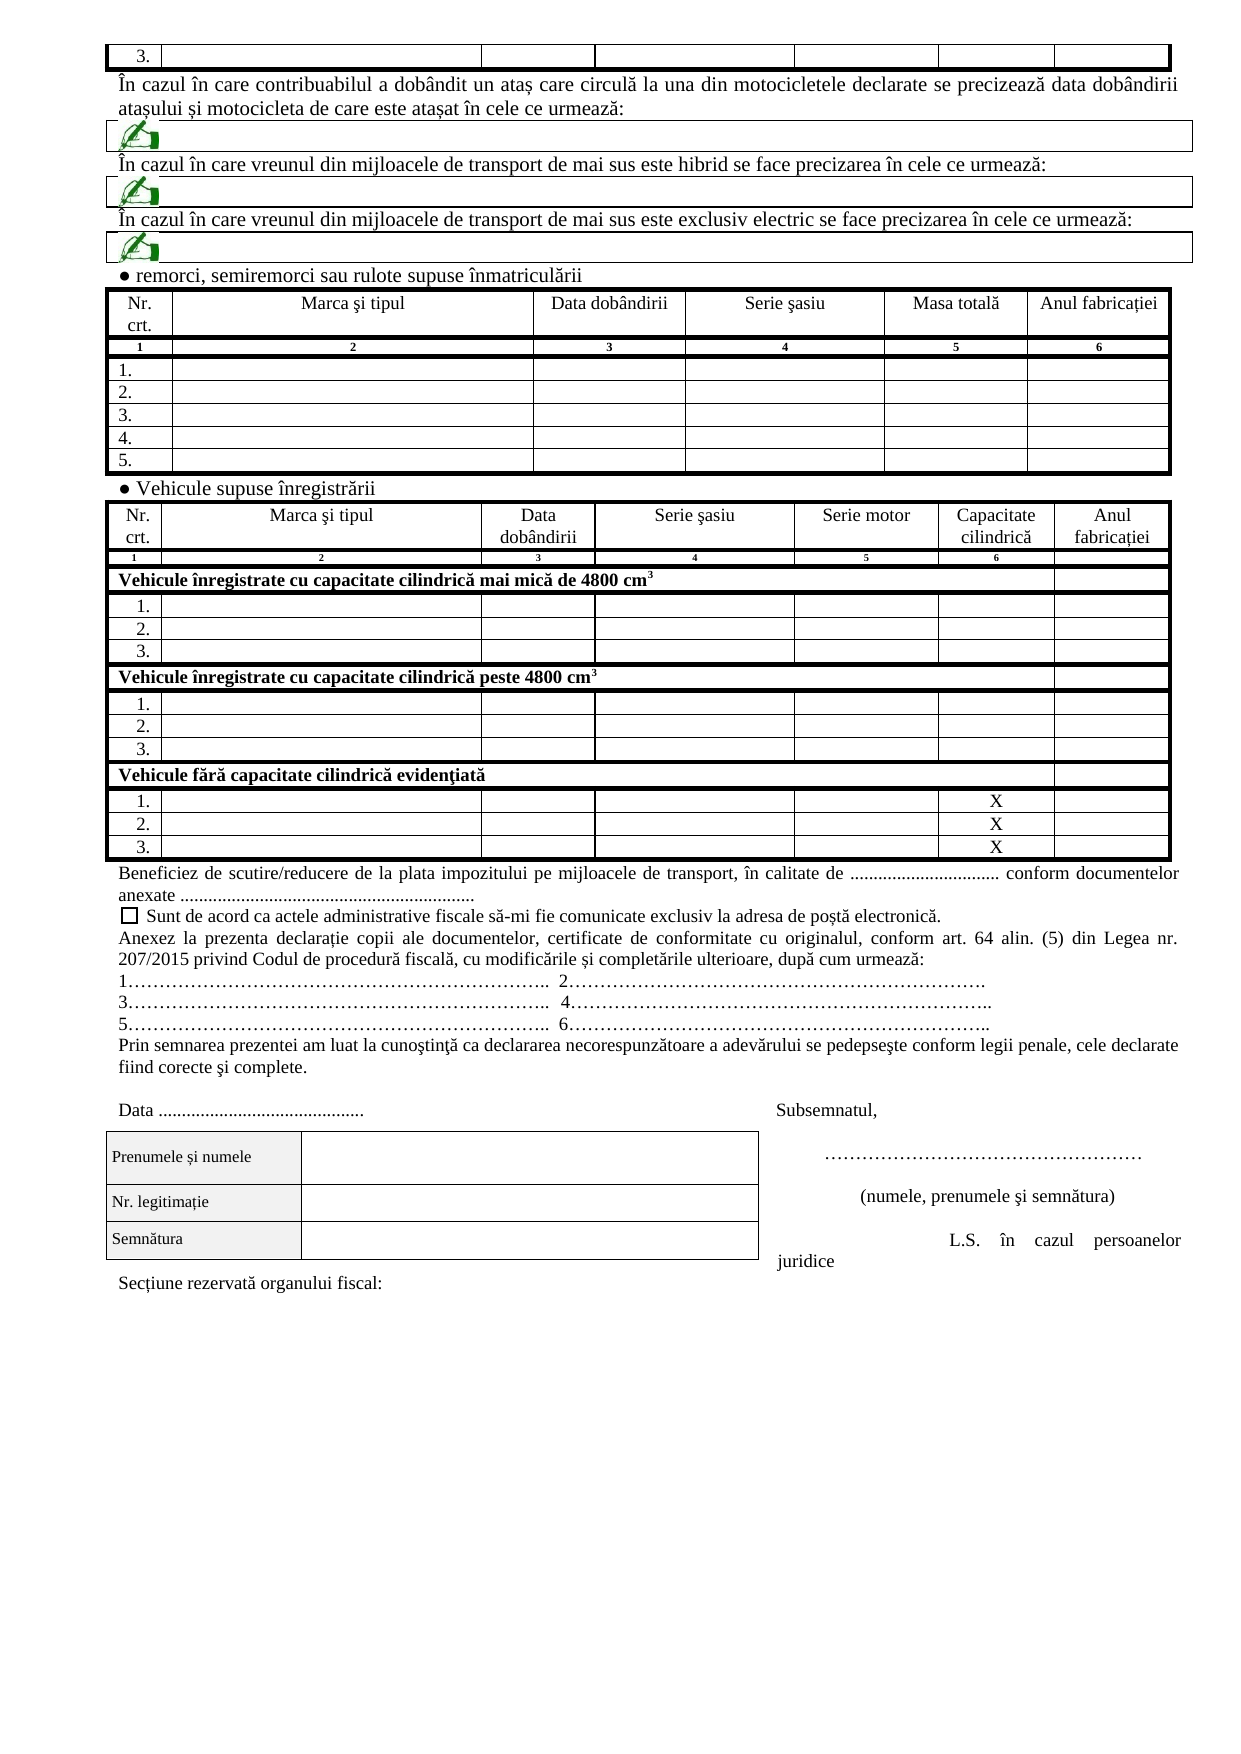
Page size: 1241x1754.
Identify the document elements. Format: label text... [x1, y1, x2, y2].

table_cell [482, 715, 594, 737]
table_cell [162, 640, 481, 662]
table_cell [482, 595, 594, 617]
table_cell [795, 738, 938, 759]
table_header Serie şasiu [596, 504, 794, 547]
table_cell [173, 359, 533, 380]
table_header Prenumele și numele [107, 1132, 301, 1184]
table_cell 3 [534, 340, 685, 354]
text 1………………………………………………………….. 2…………………………………………………………. [118, 970, 1181, 991]
table_cell [482, 618, 594, 639]
table_cell X [939, 836, 1054, 857]
table_header Marca şi tipul [162, 504, 481, 547]
table_cell [1055, 715, 1168, 737]
table_header [159, 121, 1192, 151]
table_cell 1 [109, 340, 172, 354]
table_header Capacitate cilindrică [939, 504, 1054, 547]
table_cell [939, 738, 1054, 759]
table_cell 2 [173, 340, 533, 354]
table_cell 3. [109, 640, 161, 662]
table_cell [1055, 569, 1168, 590]
table_cell [1055, 791, 1168, 812]
table_cell [939, 715, 1054, 737]
table_cell 2. [109, 618, 161, 639]
table_header Anul fabricației [1028, 292, 1168, 335]
table_cell [596, 693, 794, 714]
table_cell [1055, 552, 1168, 564]
table_cell [939, 45, 1054, 67]
table_header [159, 233, 1192, 262]
table_cell [1055, 738, 1168, 759]
table_header [107, 233, 118, 262]
table_cell [162, 836, 481, 857]
table_cell [939, 640, 1054, 662]
table_header Serie motor [795, 504, 938, 547]
table_cell [596, 738, 794, 759]
table_cell [534, 449, 685, 471]
table_cell 5 [885, 340, 1027, 354]
table_cell [885, 404, 1027, 426]
table_cell [534, 404, 685, 426]
table_header [107, 121, 118, 151]
text În cazul în care vreunul din mijloacele de transport de mai sus este exclusiv electric se face precizarea în cele ce urmează: [118, 208, 1181, 231]
table_cell [686, 359, 884, 380]
table_cell [534, 381, 685, 403]
table_cell X [939, 791, 1054, 812]
table_cell [173, 427, 533, 448]
table_cell 3. [109, 836, 161, 857]
table_cell [1028, 427, 1168, 448]
table_cell [1028, 359, 1168, 380]
table_cell 1. [109, 595, 161, 617]
text Sunt de acord ca actele administrative fiscale să-mi fie comunicate exclusiv la adresa de poștă electronică. [118, 905, 1181, 927]
table_cell [686, 449, 884, 471]
table_cell [482, 813, 594, 834]
table_cell 1. [109, 791, 161, 812]
table_header Masa totală [885, 292, 1027, 335]
table_cell [686, 427, 884, 448]
table_header Nr. crt. [109, 504, 161, 547]
table_cell [885, 381, 1027, 403]
table_header Data dobândirii [482, 504, 594, 547]
table_cell [162, 618, 481, 639]
text Anexez la prezenta declarație copii ale documentelor, certificate de conformitate cu originalul, conform art. 64 alin. (5) din Legea nr. 207/2015 privind Codul de procedură fiscală, cu modificările și completările ulterioare, după cum urmează: [118, 927, 1181, 970]
table_cell [162, 738, 481, 759]
text ● Vehicule supuse înregistrării [118, 476, 1181, 499]
table_cell 1. [109, 359, 172, 380]
table_cell [534, 427, 685, 448]
table_cell [1028, 381, 1168, 403]
table_cell [162, 791, 481, 812]
table_cell [1055, 618, 1168, 639]
table_cell [482, 791, 594, 812]
table_cell [596, 813, 794, 834]
table_cell [939, 693, 1054, 714]
text 5………………………………………………………….. 6………………………………………………………….. [118, 1013, 1181, 1034]
table_header Anul fabricației [1055, 504, 1168, 547]
table_cell [173, 449, 533, 471]
text L.S. în cazul persoanelor juridice [118, 1207, 1181, 1272]
table_cell [885, 359, 1027, 380]
table_cell [939, 595, 1054, 617]
table_cell [162, 715, 481, 737]
table_cell [596, 595, 794, 617]
table_cell [686, 404, 884, 426]
text Data ............................................ Subsemnatul, [118, 1099, 1181, 1121]
table_header Serie şasiu [686, 292, 884, 335]
table_cell Vehicule înregistrate cu capacitate cilindrică mai mică de 4800 cm3 [109, 569, 1054, 590]
table_cell [795, 836, 938, 857]
table_cell [795, 791, 938, 812]
table_cell [173, 404, 533, 426]
table_cell [302, 1185, 758, 1221]
table_cell [1028, 404, 1168, 426]
table_cell [795, 693, 938, 714]
table_cell [596, 836, 794, 857]
table_cell [1055, 595, 1168, 617]
table_header Marca şi tipul [173, 292, 533, 335]
table_cell [885, 449, 1027, 471]
table_cell X [939, 813, 1054, 834]
table_cell [795, 640, 938, 662]
table_header [107, 177, 118, 206]
text Beneficiez de scutire/reducere de la plata impozitului pe mijloacele de transport, în calitate de ................................ conform documentelor anexate ............................................................... [118, 862, 1181, 905]
table_cell 1. [109, 693, 161, 714]
table_cell [162, 595, 481, 617]
table_cell [1055, 640, 1168, 662]
table_cell [596, 45, 794, 67]
table_cell [162, 45, 481, 67]
text Prin semnarea prezentei am luat la cunoştinţă ca declararea necorespunzătoare a adevărului se pedepseşte conform legii penale, cele declarate fiind corecte şi complete. [118, 1034, 1181, 1077]
table_header Data dobândirii [534, 292, 685, 335]
table_cell [162, 813, 481, 834]
table_cell 2. [109, 715, 161, 737]
table_cell [534, 359, 685, 380]
table_cell [1055, 667, 1168, 688]
picture [118, 120, 159, 151]
table_cell [482, 836, 594, 857]
table_cell 2. [109, 813, 161, 834]
table_cell [482, 693, 594, 714]
table_cell 3. [109, 404, 172, 426]
table_cell 4 [686, 340, 884, 354]
table_cell [1055, 45, 1168, 67]
picture [118, 176, 159, 207]
text ● remorci, semiremorci sau rulote supuse înmatriculării [118, 263, 1181, 287]
table_cell [1055, 693, 1168, 714]
text …………………………………………… [118, 1121, 1181, 1164]
text (numele, prenumele şi semnătura) [759, 1164, 1181, 1207]
table_cell [596, 791, 794, 812]
picture [118, 232, 159, 263]
text 3………………………………………………………….. 4………………………………………………………….. [118, 991, 1181, 1013]
table_cell [686, 381, 884, 403]
table_cell [795, 715, 938, 737]
table_cell [885, 427, 1027, 448]
table_cell [596, 640, 794, 662]
table_header [159, 177, 1192, 206]
table_cell Semnătura [107, 1222, 301, 1258]
table_cell [596, 618, 794, 639]
table_cell [1055, 836, 1168, 857]
table_cell Vehicule fără capacitate cilindrică evidenţiată [109, 764, 1054, 786]
table_cell [596, 715, 794, 737]
table_cell [1055, 764, 1168, 786]
table_cell [795, 595, 938, 617]
table_cell 6 [1028, 340, 1168, 354]
table_cell 3. [109, 45, 161, 67]
table_header [302, 1132, 758, 1184]
table_cell [795, 813, 938, 834]
table_cell [795, 45, 938, 67]
table_header Nr. crt. [109, 292, 172, 335]
table_cell [1028, 449, 1168, 471]
text În cazul în care vreunul din mijloacele de transport de mai sus este hibrid se face precizarea în cele ce urmează: [118, 152, 1181, 176]
table_cell 2. [109, 381, 172, 403]
table_cell [482, 738, 594, 759]
table_cell [939, 618, 1054, 639]
text Secțiune rezervată organului fiscal: [118, 1272, 1181, 1293]
table_cell 5. [109, 449, 172, 471]
table_cell 3. [109, 738, 161, 759]
table_cell [482, 45, 594, 67]
table_cell [173, 381, 533, 403]
table_cell Vehicule înregistrate cu capacitate cilindrică peste 4800 cm3 [109, 667, 1054, 688]
table_cell [162, 693, 481, 714]
table_cell [1055, 813, 1168, 834]
table_cell [795, 618, 938, 639]
table_cell Nr. legitimație [107, 1185, 301, 1221]
table_cell [302, 1222, 758, 1258]
table_cell [482, 640, 594, 662]
table_cell 4. [109, 427, 172, 448]
text În cazul în care contribuabilul a dobândit un ataș care circulă la una din motocicletele declarate se precizează data dobândirii atașului și motocicleta de care este atașat în cele ce urmează: [118, 72, 1181, 120]
